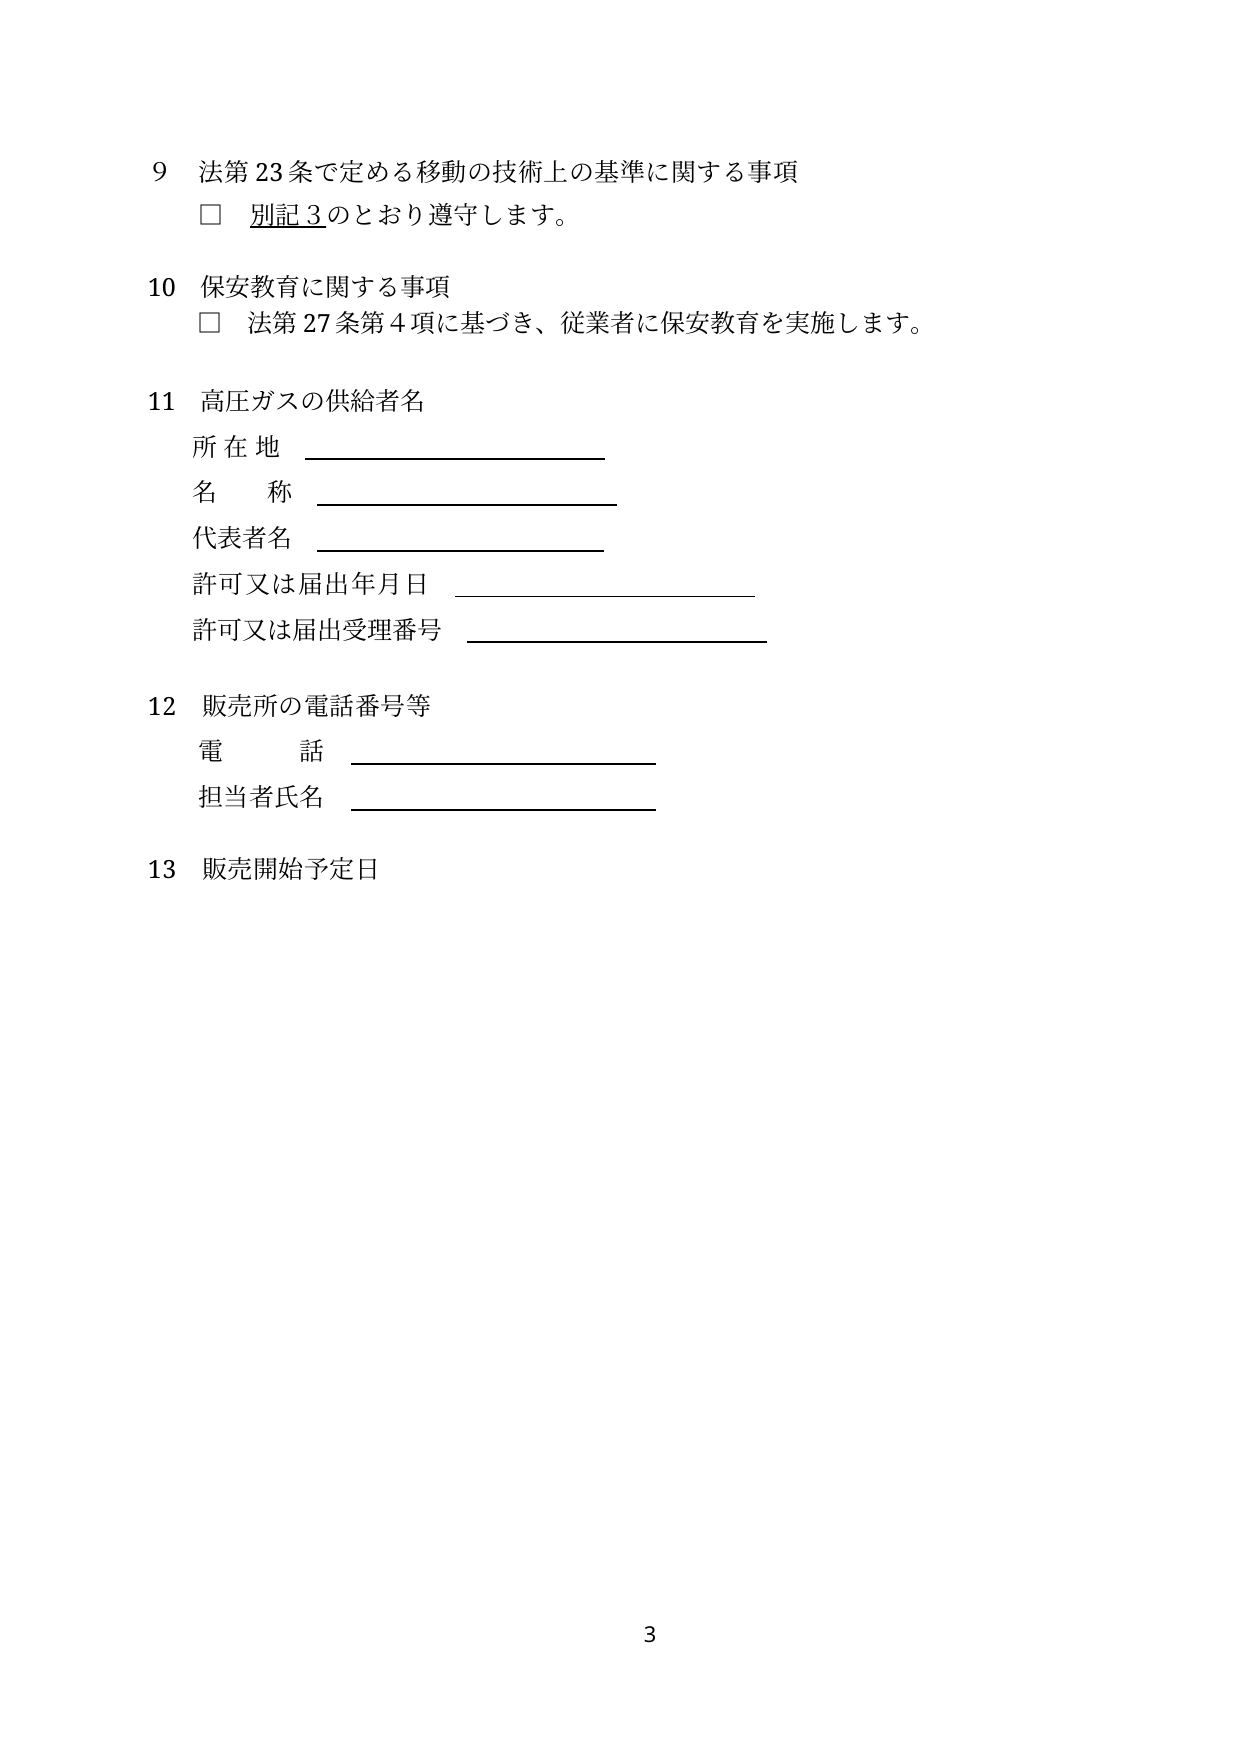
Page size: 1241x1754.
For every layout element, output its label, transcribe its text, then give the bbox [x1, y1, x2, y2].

text 電 話 [148, 724, 1152, 770]
text □ 別記３のとおり遵守します。 [148, 188, 1152, 233]
text 名 称 [192, 465, 1152, 511]
text 10 保安教育に関する事項 [148, 267, 1152, 303]
text 代表者名 [192, 511, 1152, 557]
text 許可又は届出年月日 [192, 557, 1152, 603]
text 担当者氏名 [148, 770, 1152, 816]
text □ 法第27条第４項に基づき、従業者に保安教育を実施します。 [148, 303, 1152, 339]
text 12 販売所の電話番号等 [148, 678, 1152, 724]
text 許可又は届出受理番号 [192, 603, 1152, 648]
text 所在地 [192, 419, 1152, 465]
text 11 高圧ガスの供給者名 [148, 373, 1152, 419]
text 13 販売開始予定日 [148, 850, 1152, 886]
text ９ 法第23条で定める移動の技術上の基準に関する事項 [148, 152, 1152, 188]
